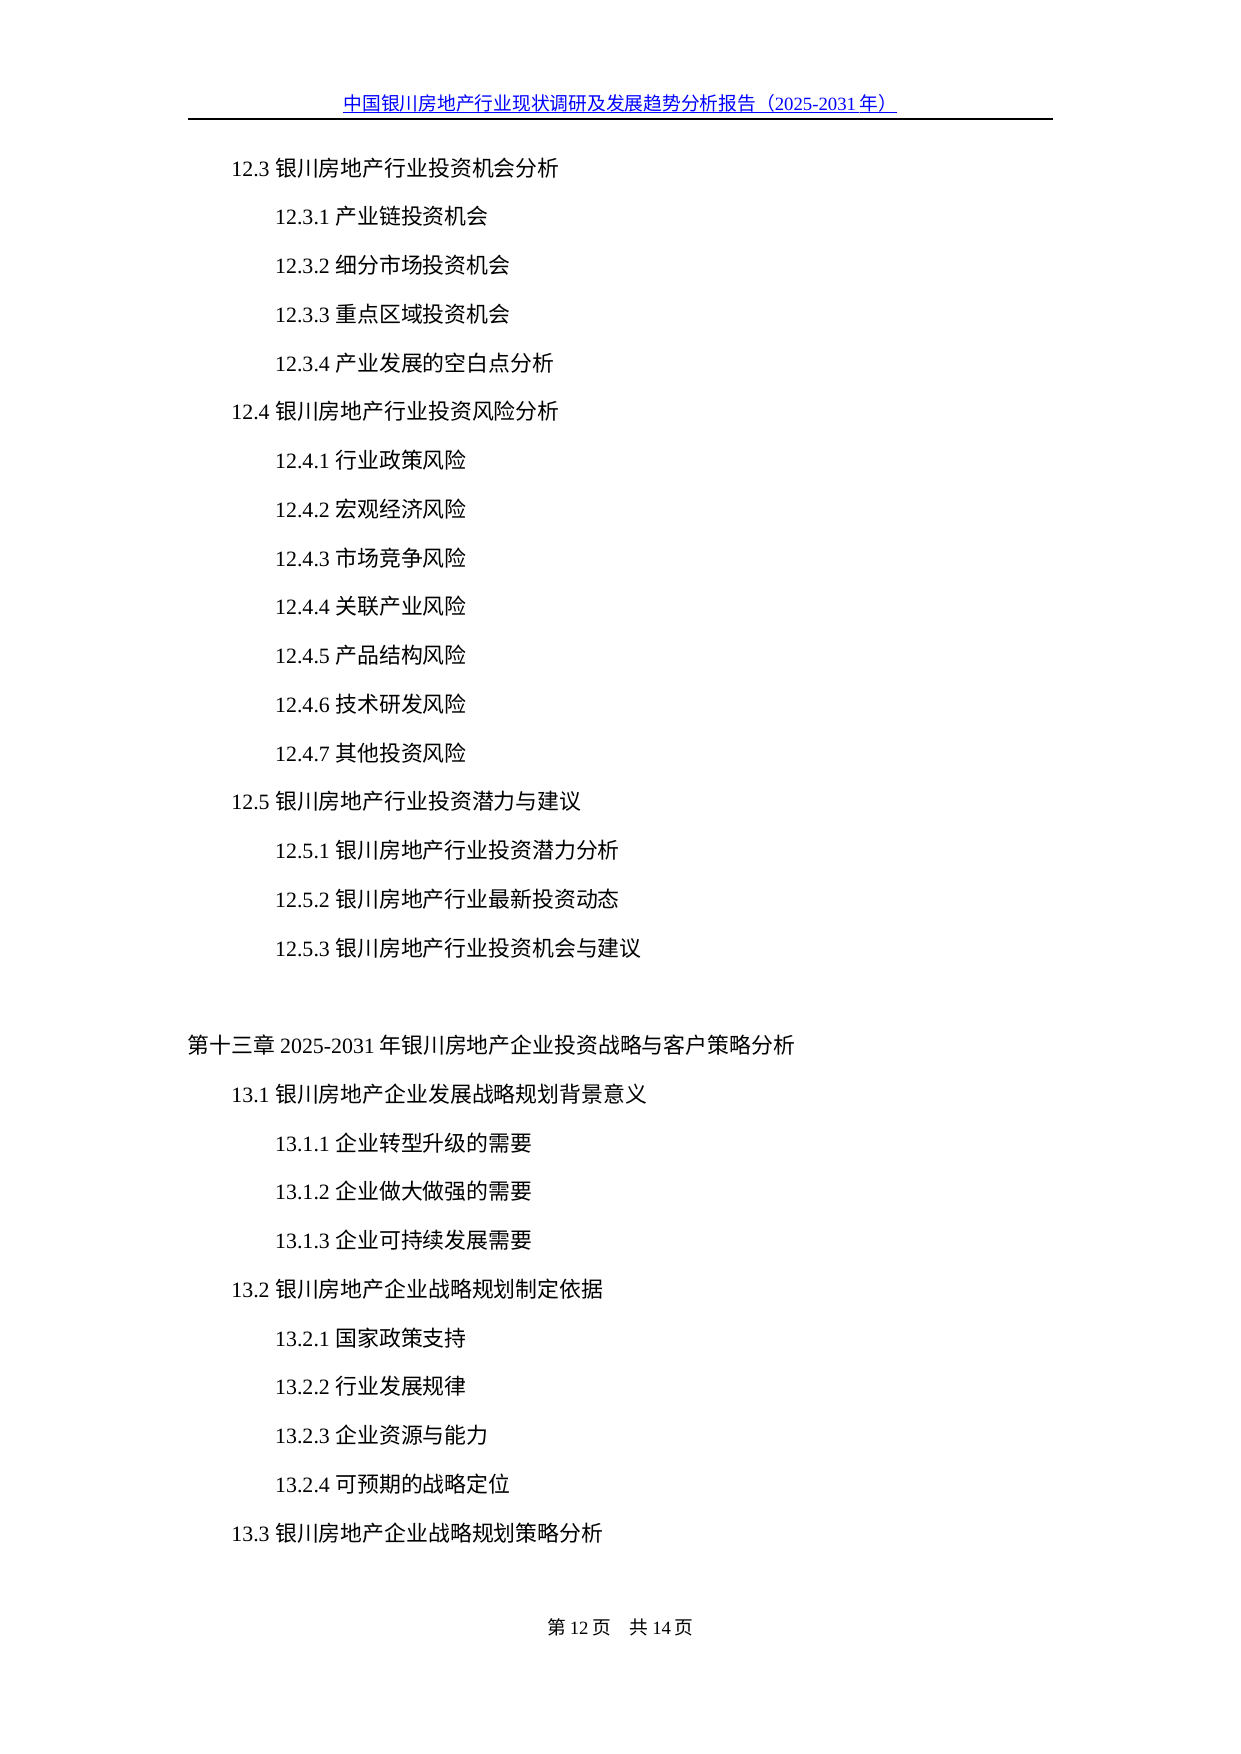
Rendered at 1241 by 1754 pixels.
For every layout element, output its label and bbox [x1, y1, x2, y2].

text [187, 150, 1053, 1548]
